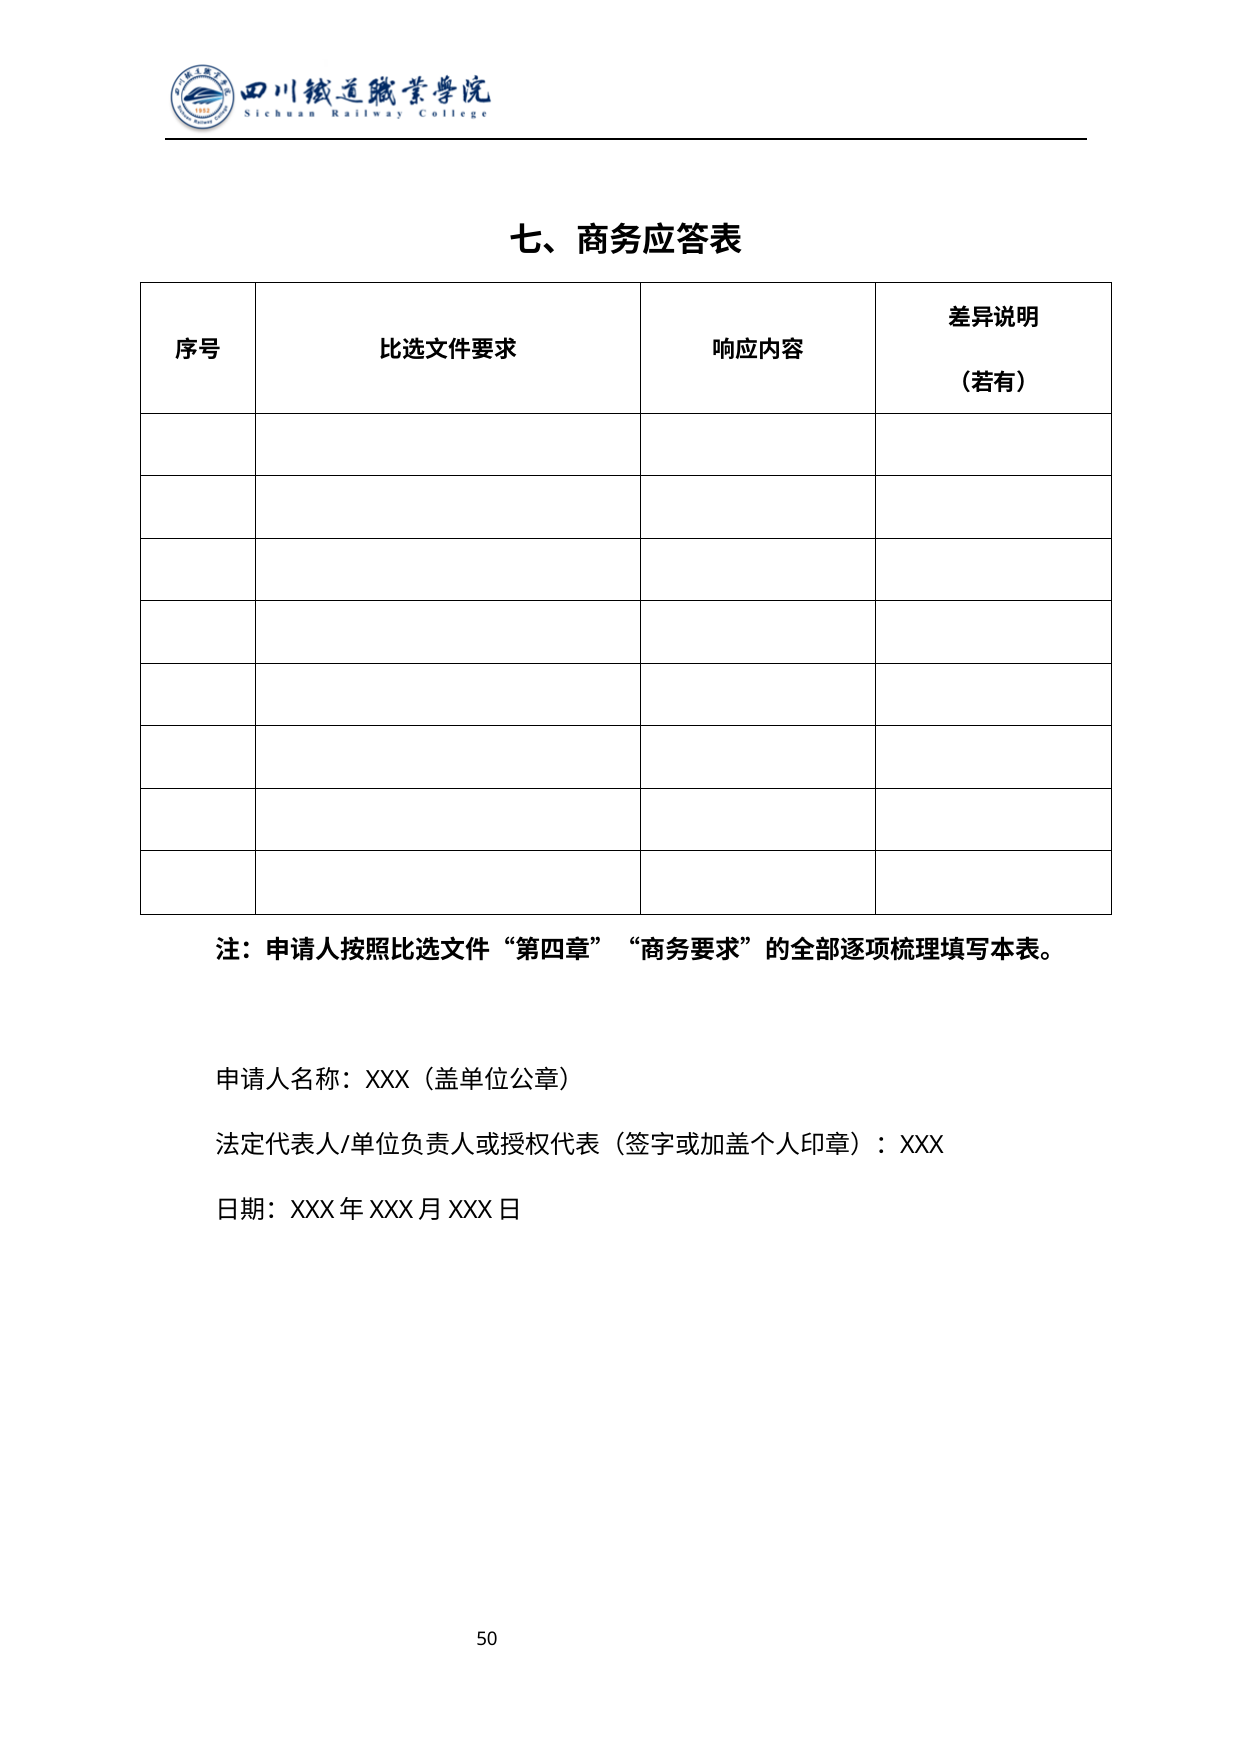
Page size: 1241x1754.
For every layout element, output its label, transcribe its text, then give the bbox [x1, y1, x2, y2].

table_cell [876, 851, 1111, 914]
table_cell [641, 726, 875, 788]
table_cell [876, 789, 1111, 850]
text 申请人名称：XXX（盖单位公章） [165, 1045, 1087, 1110]
table_cell [141, 539, 255, 600]
table_cell [876, 601, 1111, 663]
text 注：申请人按照比选文件“第四章”“商务要求”的全部逐项梳理填写本表。 [165, 915, 1087, 980]
table_cell [641, 789, 875, 850]
table_cell [641, 664, 875, 725]
text 日期：XXX年XXX月XXX日 [165, 1175, 1087, 1240]
table_cell [141, 601, 255, 663]
picture [165, 59, 497, 136]
table_cell [876, 539, 1111, 600]
table_cell [641, 414, 875, 475]
table_header 响应内容 [641, 283, 875, 413]
subtitle 七、商务应答表 [165, 204, 1087, 269]
table_cell [876, 726, 1111, 788]
table_cell [641, 851, 875, 914]
table_cell [141, 664, 255, 725]
table_cell [256, 789, 640, 850]
table_header 差异说明 （若有） [876, 283, 1111, 413]
table_cell [256, 476, 640, 538]
table_cell [256, 539, 640, 600]
table_cell [141, 476, 255, 538]
table_cell [141, 789, 255, 850]
table_cell [876, 476, 1111, 538]
table_header 比选文件要求 [256, 283, 640, 413]
table_cell [256, 851, 640, 914]
table_cell [641, 539, 875, 600]
table_cell [141, 726, 255, 788]
table_cell [256, 601, 640, 663]
table_cell [256, 414, 640, 475]
table_cell [141, 414, 255, 475]
table_cell [876, 664, 1111, 725]
text 法定代表人/单位负责人或授权代表（签字或加盖个人印章）：XXX [165, 1110, 1087, 1175]
table_header 序号 [141, 283, 255, 413]
table_cell [141, 851, 255, 914]
table_cell [256, 664, 640, 725]
table_cell [641, 476, 875, 538]
table_cell [256, 726, 640, 788]
table_cell [876, 414, 1111, 475]
table_cell [641, 601, 875, 663]
